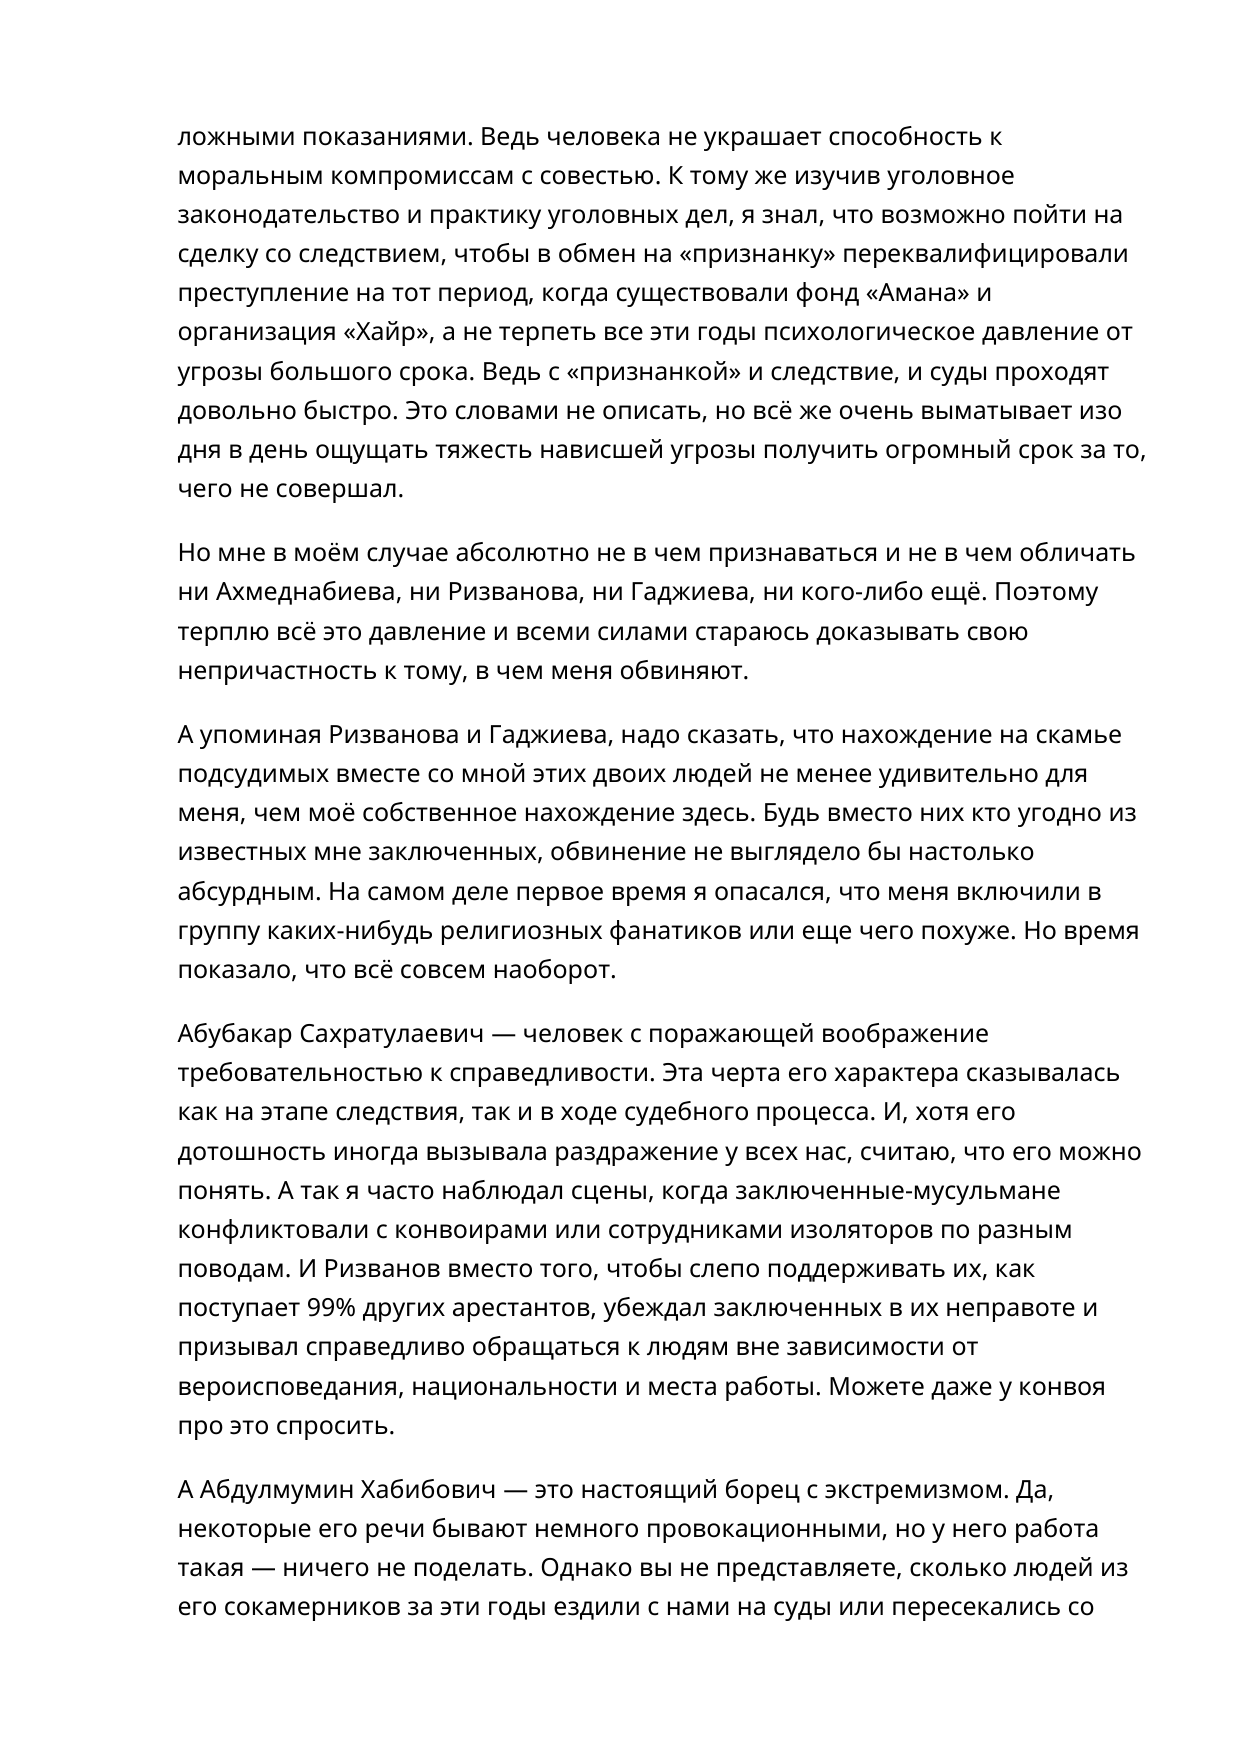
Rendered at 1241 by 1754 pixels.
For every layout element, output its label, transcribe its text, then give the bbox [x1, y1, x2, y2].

text Но мне в моём случае абсолютно не в чем признаваться и не в чем обличать ни Ахмеднабиева, ни Ризванова, ни Гаджиева, ни кого-либо ещё. Поэтому терплю всё это давление и всеми силами стараюсь доказывать свою непричастность к тому, в чем меня обвиняют. [177, 535, 1152, 686]
text А упоминая Ризванова и Гаджиева, надо сказать, что нахождение на скамье подсудимых вместе со мной этих двоих людей не менее удивительно для меня, чем моё собственное нахождение здесь. Будь вместо них кто угодно из известных мне заключенных, обвинение не выглядело бы настолько абсурдным. На самом деле первое время я опасался, что меня включили в группу каких-нибудь религиозных фанатиков или еще чего похуже. Но время показало, что всё совсем наоборот. [177, 716, 1152, 986]
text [177, 1471, 1152, 1623]
text Абубакар Сахратулаевич — человек с поражающей воображение требовательностью к справедливости. Эта черта его характера сказывалась как на этапе следствия, так и в ходе судебного процесса. И, хотя его дотошность иногда вызывала раздражение у всех нас, считаю, что его можно понять. А так я часто наблюдал сцены, когда заключенные-мусульмане конфликтовали с конвоирами или сотрудниками изоляторов по разным поводам. И Ризванов вместо того, чтобы слепо поддерживать их, как поступает 99% других арестантов, убеждал заключенных в их неправоте и призывал справедливо обращаться к людям вне зависимости от вероисповедания, национальности и места работы. Можете даже у конвоя про это спросить. [177, 1016, 1152, 1441]
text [177, 118, 1152, 505]
